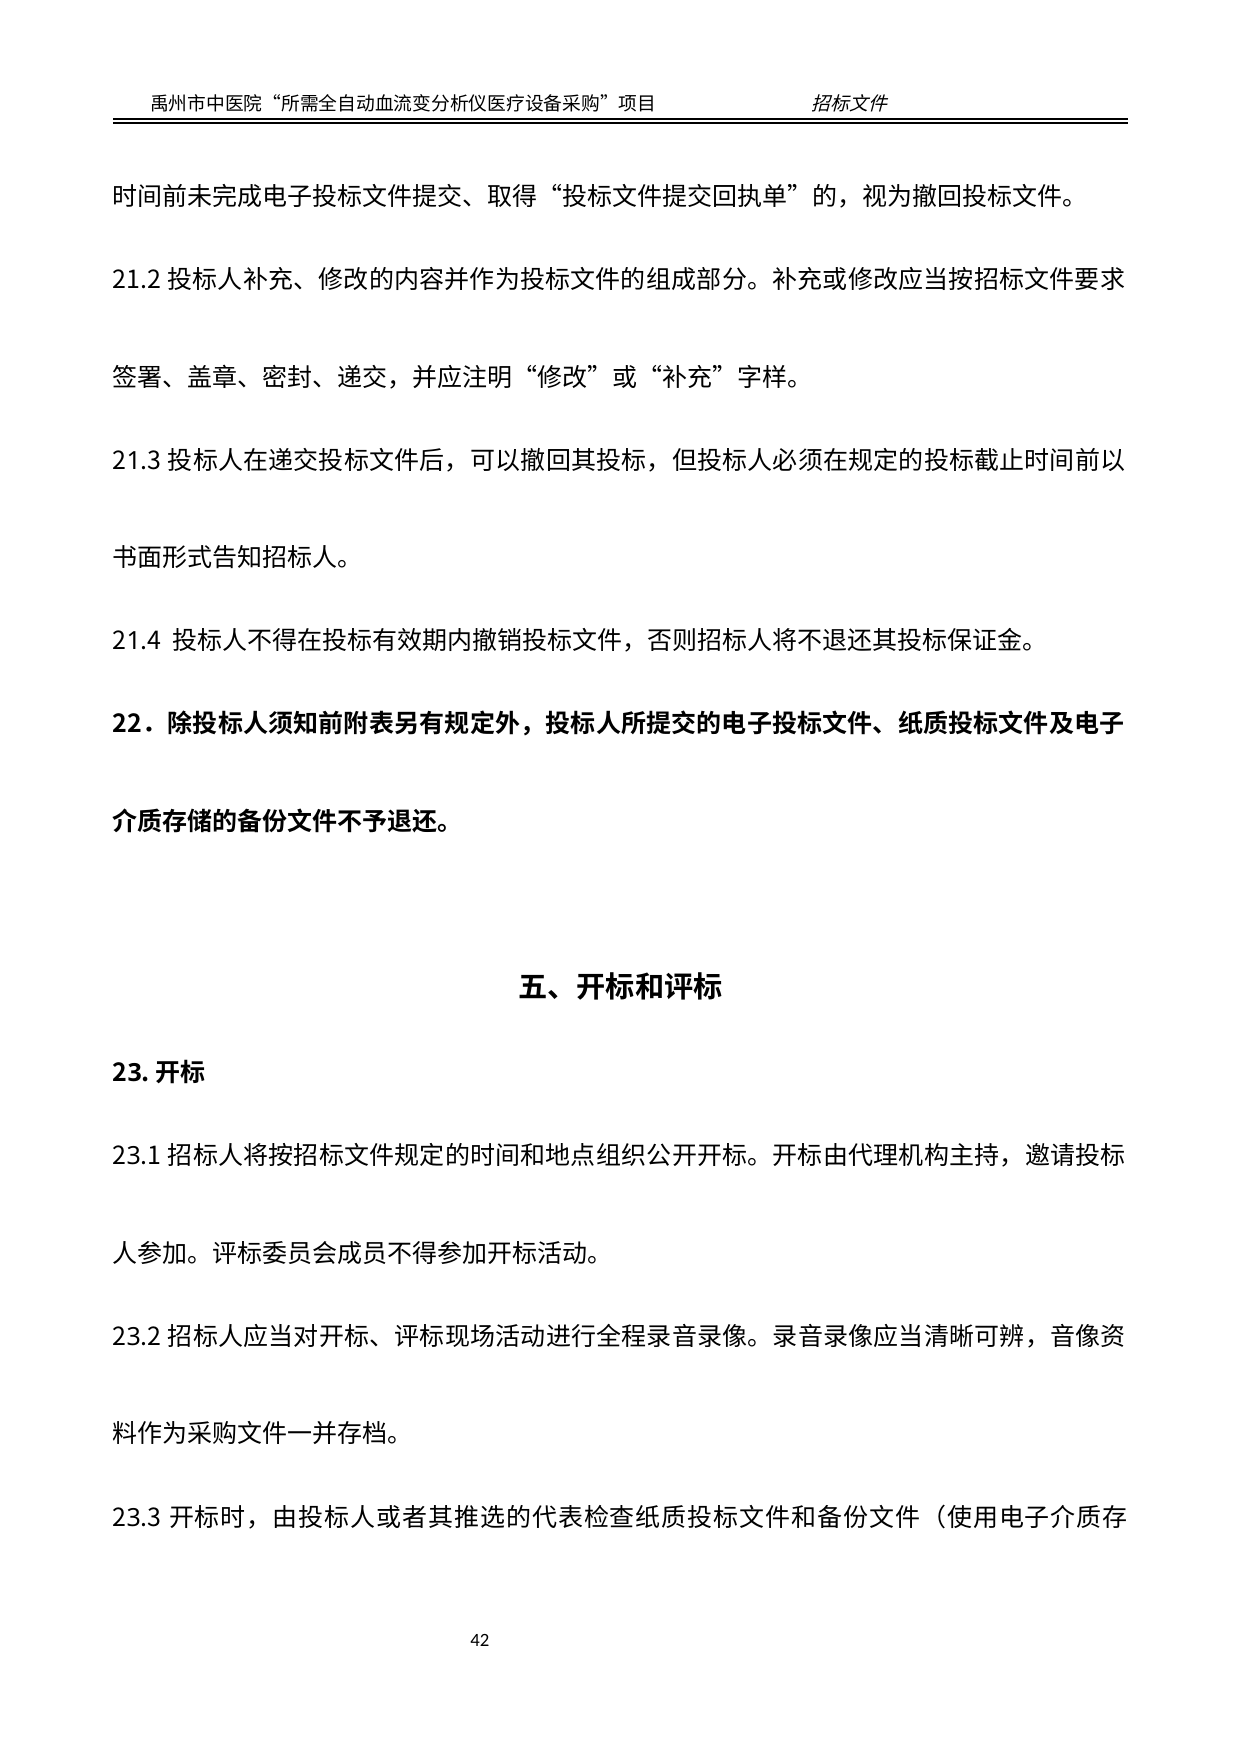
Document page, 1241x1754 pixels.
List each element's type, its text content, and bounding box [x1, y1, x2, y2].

text 23.1 招标人将按招标文件规定的时间和地点组织公开开标。开标由代理机构主持，邀请投标人参加。评标委员会成员不得参加开标活动。 [112, 1121, 1128, 1284]
text 21.3 投标人在递交投标文件后，可以撤回其投标，但投标人必须在规定的投标截止时间前以书面形式告知招标人。 [112, 426, 1128, 588]
text 22．除投标人须知前附表另有规定外，投标人所提交的电子投标文件、纸质投标文件及电子介质存储的备份文件不予退还。 [112, 689, 1128, 852]
text 21.2 投标人补充、修改的内容并作为投标文件的组成部分。补充或修改应当按招标文件要求签署、盖章、密封、递交，并应注明“修改”或“补充”字样。 [112, 245, 1128, 408]
text 21.4 投标人不得在投标有效期内撤销投标文件，否则招标人将不退还其投标保证金。 [112, 606, 1128, 671]
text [112, 1483, 1128, 1548]
text 23. 开标 [112, 1038, 1128, 1103]
text 23.2 招标人应当对开标、评标现场活动进行全程录音录像。录音录像应当清晰可辨，音像资料作为采购文件一并存档。 [112, 1302, 1128, 1464]
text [112, 162, 1128, 227]
text 五、开标和评标 [112, 952, 1128, 1017]
